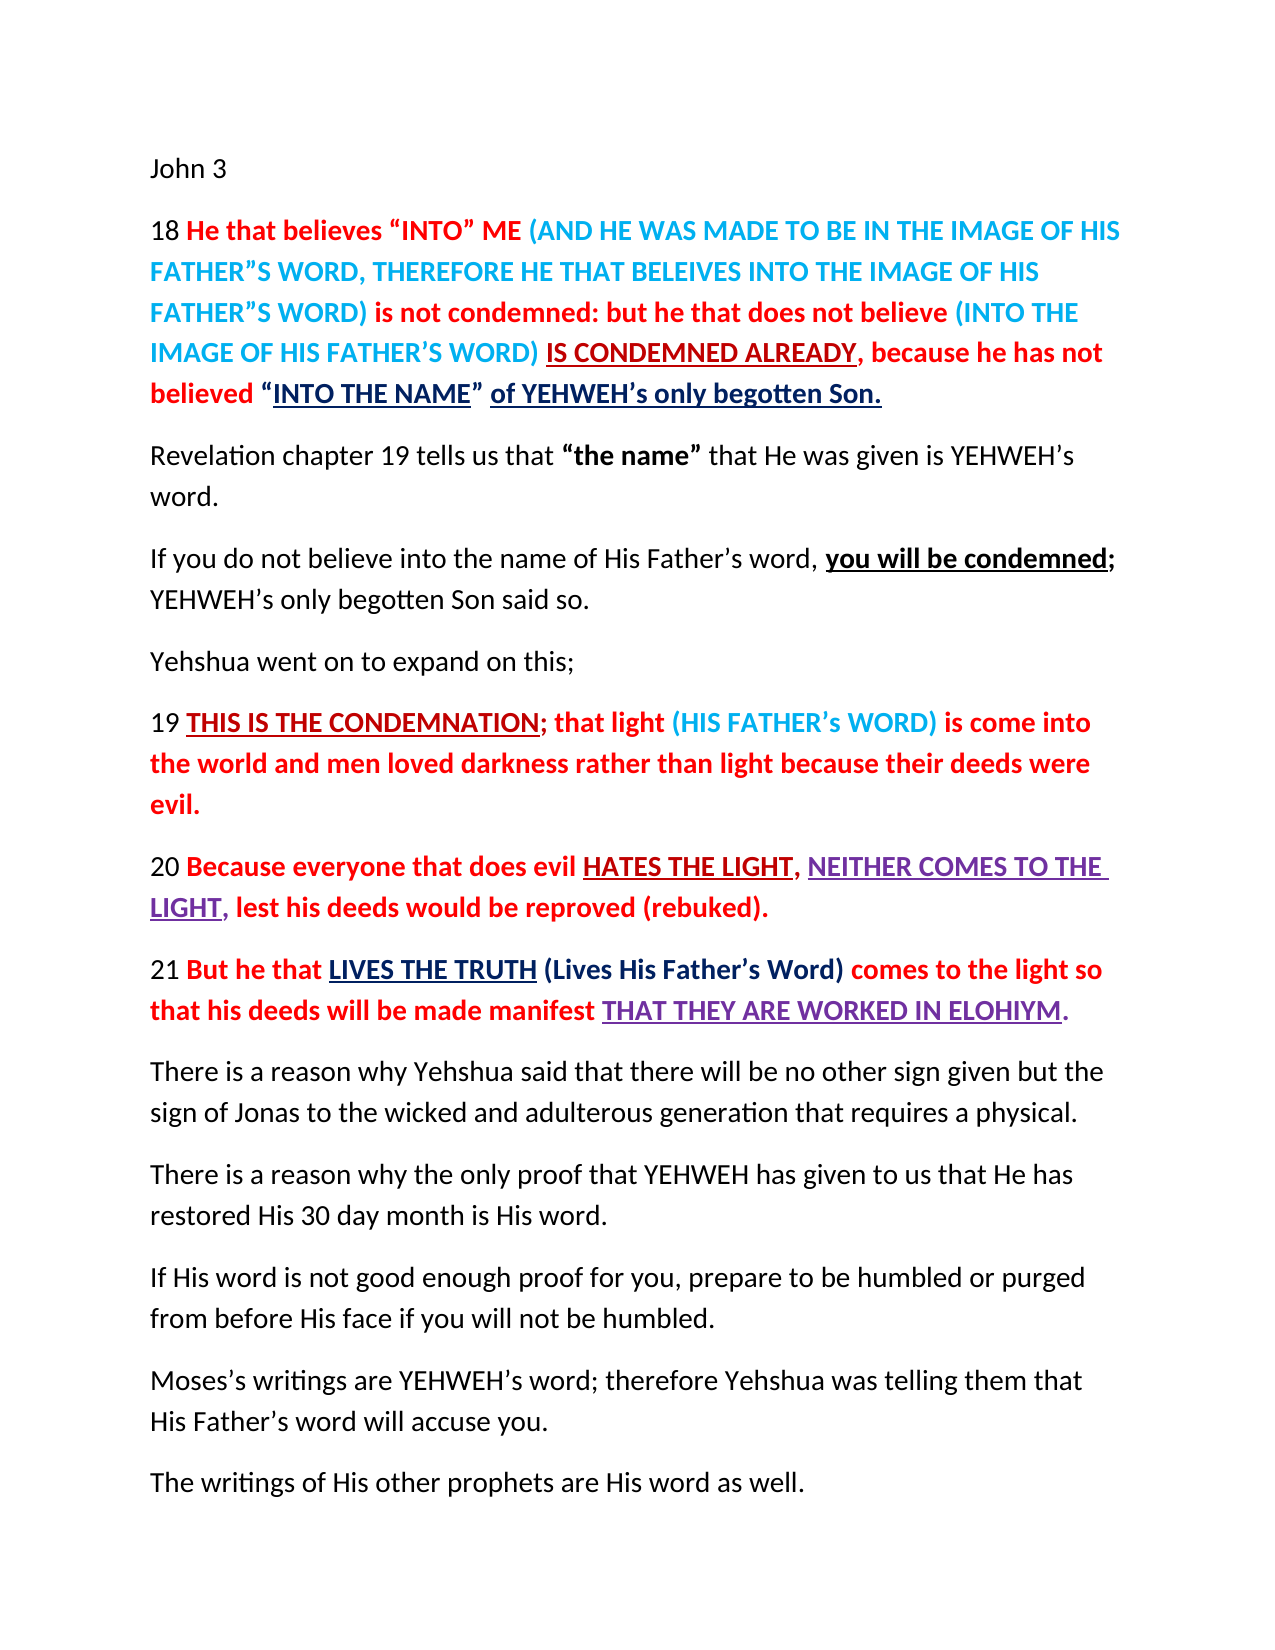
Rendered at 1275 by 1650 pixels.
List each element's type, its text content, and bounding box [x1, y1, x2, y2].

text The writings of His other prophets are His word as well. [150, 1464, 1125, 1500]
text Moses’s writings are YEHWEH’s word; therefore Yehshua was telling them that His Father’s word will accuse you. [150, 1362, 1125, 1438]
text 18 He that believes “INTO” ME (AND HE WAS MADE TO BE IN THE IMAGE OF HIS FATHER”S WORD, THEREFORE HE THAT BELEIVES INTO THE IMAGE OF HIS FATHER”S WORD) is not condemned: but he that does not believe (INTO THE IMAGE OF HIS FATHER’S WORD) IS CONDEMNED ALREADY, because he has not believed “INTO THE NAME” of YEHWEH’s only begotten Son. [150, 212, 1125, 411]
text If you do not believe into the name of His Father’s word, you will be condemned; YEHWEH’s only begotten Son said so. [150, 540, 1125, 617]
text 19 THIS IS THE CONDEMNATION; that light (HIS FATHER’s WORD) is come into the world and men loved darkness rather than light because their deeds were evil. [150, 704, 1125, 822]
text Revelation chapter 19 tells us that “the name” that He was given is YEHWEH’s word. [150, 437, 1125, 514]
text There is a reason why Yehshua said that there will be no other sign given but the sign of Jonas to the wicked and adulterous generation that requires a physical. [150, 1053, 1125, 1130]
text Yehshua went on to expand on this; [150, 643, 1125, 678]
text There is a reason why the only proof that YEHWEH has given to us that He has restored His 30 day month is His word. [150, 1156, 1125, 1233]
text If His word is not good enough proof for you, prepare to be humbled or purged from before His face if you will not be humbled. [150, 1259, 1125, 1336]
text 21 But he that LIVES THE TRUTH (Lives His Father’s Word) comes to the light so that his deeds will be made manifest THAT THEY ARE WORKED IN ELOHIYM. [150, 951, 1125, 1027]
text John 3 [150, 150, 1125, 186]
text 20 Because everyone that does evil HATES THE LIGHT, NEITHER COMES TO THE LIGHT, lest his deeds would be reproved (rebuked). [150, 848, 1125, 925]
